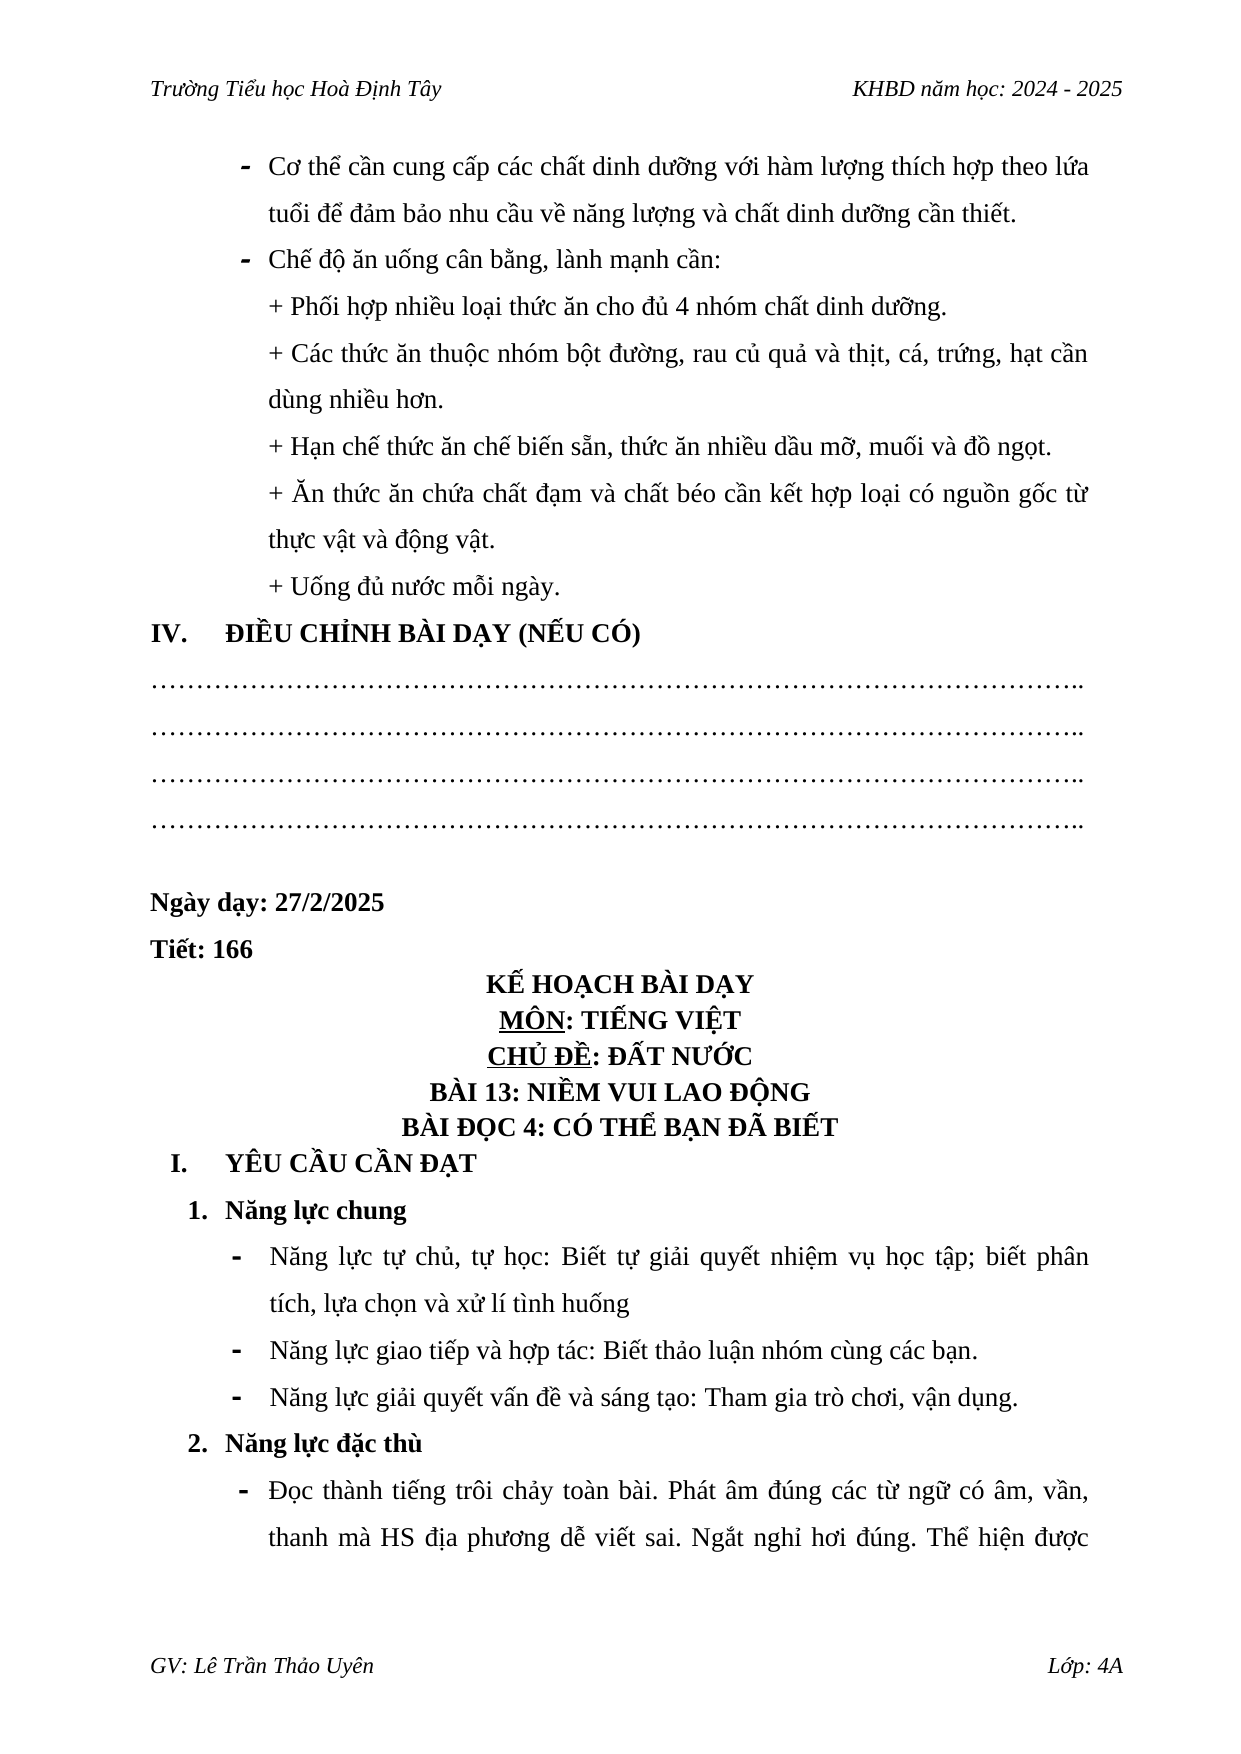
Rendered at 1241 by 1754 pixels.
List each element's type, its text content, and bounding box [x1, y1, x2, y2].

list Chế độ ăn uống cân bằng, lành mạnh cần: [239, 243, 1090, 275]
list YÊU CẦU CẦN ĐẠT [187, 1147, 1090, 1178]
list Năng lực giải quyết vấn đề và sáng tạo: Tham gia trò chơi, vận dụng. [232, 1381, 1090, 1412]
list + Hạn chế thức ăn chế biến sẵn, thức ăn nhiều dầu mỡ, muối và đồ ngọt. [268, 430, 1090, 461]
list + Ăn thức ăn chứa chất đạm và chất béo cần kết hợp loại có nguồn gốc từ thực vật và động vật. [268, 477, 1090, 555]
list + Các thức ăn thuộc nhóm bột đường, rau củ quả và thịt, cá, trứng, hạt cần dùng nhiều hơn. [268, 337, 1090, 415]
text KẾ HOẠCH BÀI DẠY [150, 968, 1090, 999]
list Năng lực tự chủ, tự học: Biết tự giải quyết nhiệm vụ học tập; biết phân tích, lựa chọn và xử lí tình huống [232, 1240, 1090, 1318]
text BÀI ĐỌC 4: CÓ THỂ BẠN ĐÃ BIẾT [150, 1111, 1090, 1142]
list Năng lực giao tiếp và hợp tác: Biết thảo luận nhóm cùng các bạn. [232, 1334, 1090, 1365]
list Năng lực chung [187, 1194, 1090, 1225]
list ĐIỀU CHỈNH BÀI DẠY (NẾU CÓ) [187, 617, 1090, 648]
list Cơ thể cần cung cấp các chất dinh dưỡng với hàm lượng thích hợp theo lứa tuổi để đảm bảo nhu cầu về năng lượng và chất dinh dưỡng cần thiết. [239, 150, 1090, 228]
text CHỦ ĐỀ: ĐẤT NƯỚC [150, 1040, 1090, 1071]
text …………………………………………………………………………………………..………………………………………………………………………………………….. [150, 664, 1090, 741]
text Ngày dạy: 27/2/2025 [150, 886, 1090, 917]
list Năng lực đặc thù [187, 1428, 1090, 1459]
text MÔN: TIẾNG VIỆT [150, 1004, 1090, 1035]
text ………………………………………………………………………………………….. [150, 804, 1090, 835]
text ………………………………………………………………………………………….. [150, 757, 1090, 788]
list + Uống đủ nước mỗi ngày. [268, 570, 1090, 601]
list + Phối hợp nhiều loại thức ăn cho đủ 4 nhóm chất dinh dưỡng. [268, 290, 1090, 321]
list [239, 1474, 1090, 1552]
text Tiết: 166 [150, 933, 1090, 964]
text BÀI 13: NIỀM VUI LAO ĐỘNG [150, 1076, 1090, 1107]
